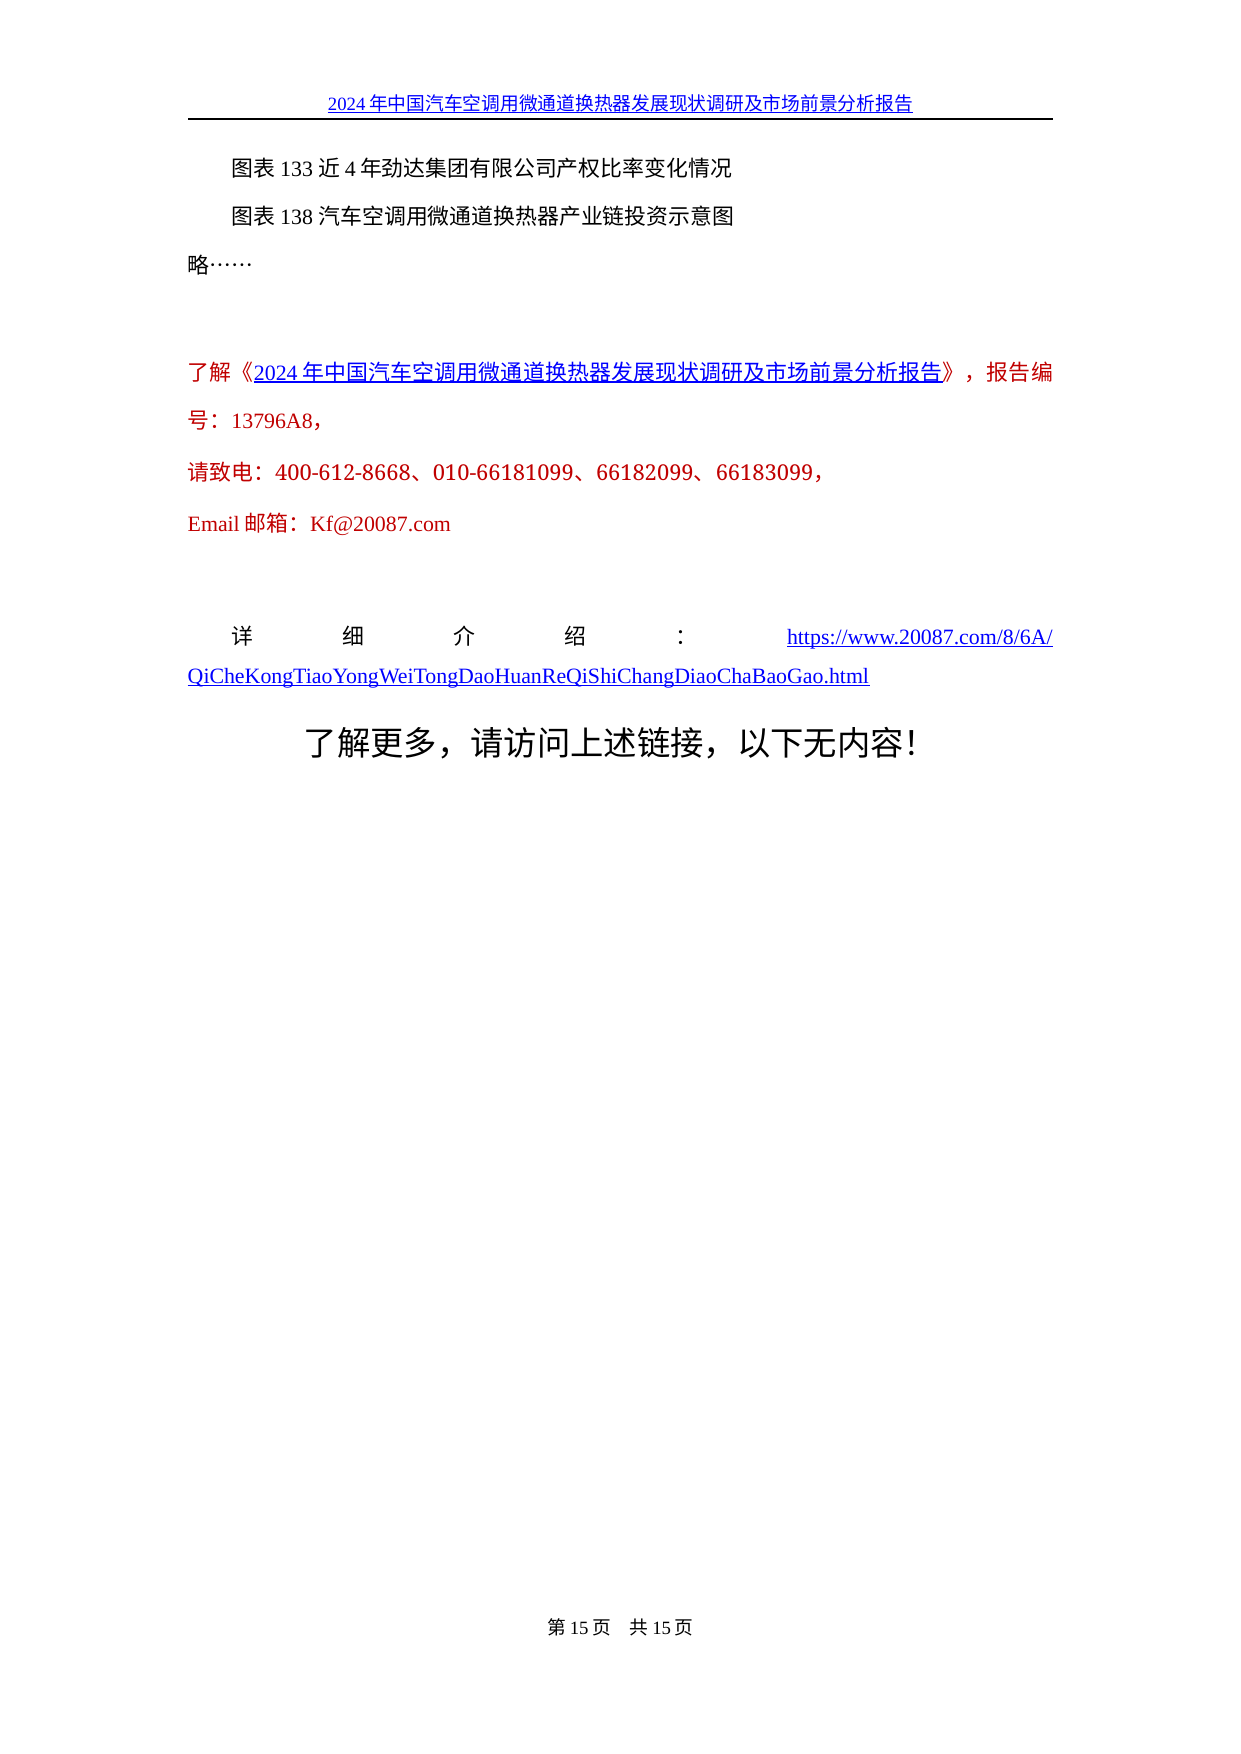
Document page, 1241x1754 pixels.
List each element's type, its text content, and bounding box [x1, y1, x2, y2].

text 详细介绍：https://www.20087.com/8/6A/QiCheKongTiaoYongWeiTongDaoHuanReQiShiChangDiaoChaBaoGao.html [187, 619, 1053, 692]
title 了解更多，请访问上述链接，以下无内容！ [187, 708, 1053, 773]
text Email邮箱：Kf@20087.com [187, 506, 1053, 538]
text 请致电：400-612-8668、010-66181099、66182099、66183099， [187, 454, 1053, 487]
text 了解《2024年中国汽车空调用微通道换热器发展现状调研及市场前景分析报告》，报告编号：13796A8， [187, 354, 1053, 435]
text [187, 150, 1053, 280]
